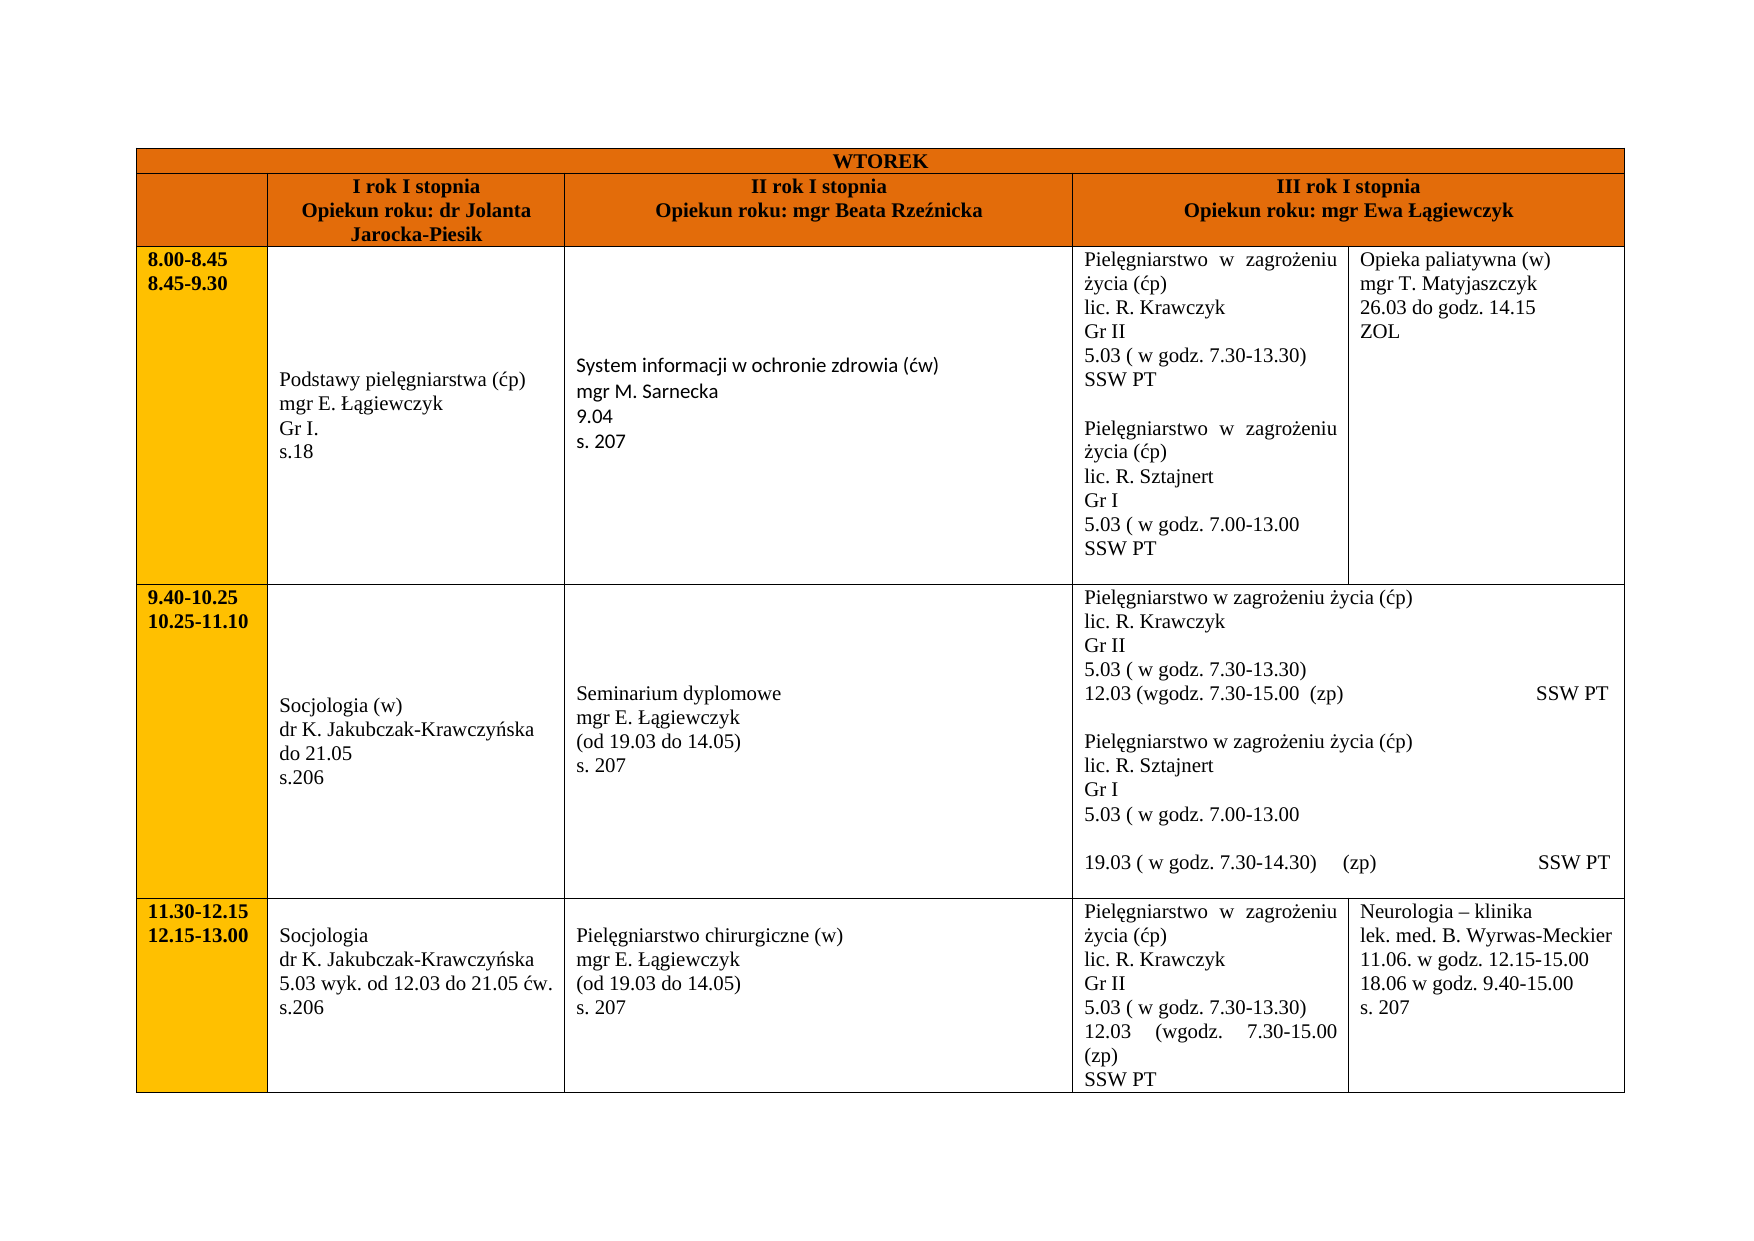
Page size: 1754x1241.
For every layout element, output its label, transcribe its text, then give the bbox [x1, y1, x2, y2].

table_cell II rok I stopnia Opiekun roku: mgr Beata Rzeźnicka [565, 174, 1072, 246]
table_cell Opieka paliatywna (w) mgr T. Matyjaszczyk 26.03 do godz. 14.15 ZOL [1349, 247, 1624, 584]
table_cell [268, 899, 564, 1092]
table_cell 9.40-10.25 10.25-11.10 [137, 585, 267, 898]
table_cell [137, 174, 267, 246]
table_cell 8.00-8.45 8.45-9.30 [137, 247, 267, 584]
table_cell I rok I stopnia Opiekun roku: dr Jolanta Jarocka-Piesik [268, 174, 564, 246]
table_cell Pielęgniarstwo w zagrożeniu życia (ćp) lic. R. Krawczyk Gr II 5.03 ( w godz. 7.30-13.30) SSW PT Pielęgniarstwo w zagrożeniu życia (ćp) lic. R. Sztajnert Gr I 5.03 ( w godz. 7.00-13.00 SSW PT [1073, 247, 1348, 584]
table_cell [137, 899, 267, 1092]
table_cell Podstawy pielęgniarstwa (ćp) mgr E. Łągiewczyk Gr I. s.18 [268, 247, 564, 584]
table_cell Seminarium dyplomowe mgr E. Łągiewczyk (od 19.03 do 14.05) s. 207 [565, 585, 1072, 898]
table_cell Socjologia (w) dr K. Jakubczak-Krawczyńska do 21.05 s.206 [268, 585, 564, 898]
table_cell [565, 899, 1072, 1092]
table_cell System informacji w ochronie zdrowia (ćw) mgr M. Sarnecka 9.04 s. 207 [565, 247, 1072, 584]
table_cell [1073, 899, 1348, 1092]
table_cell III rok I stopnia Opiekun roku: mgr Ewa Łągiewczyk [1073, 174, 1624, 246]
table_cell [1349, 899, 1624, 1092]
table_header WTOREK [137, 149, 1624, 173]
